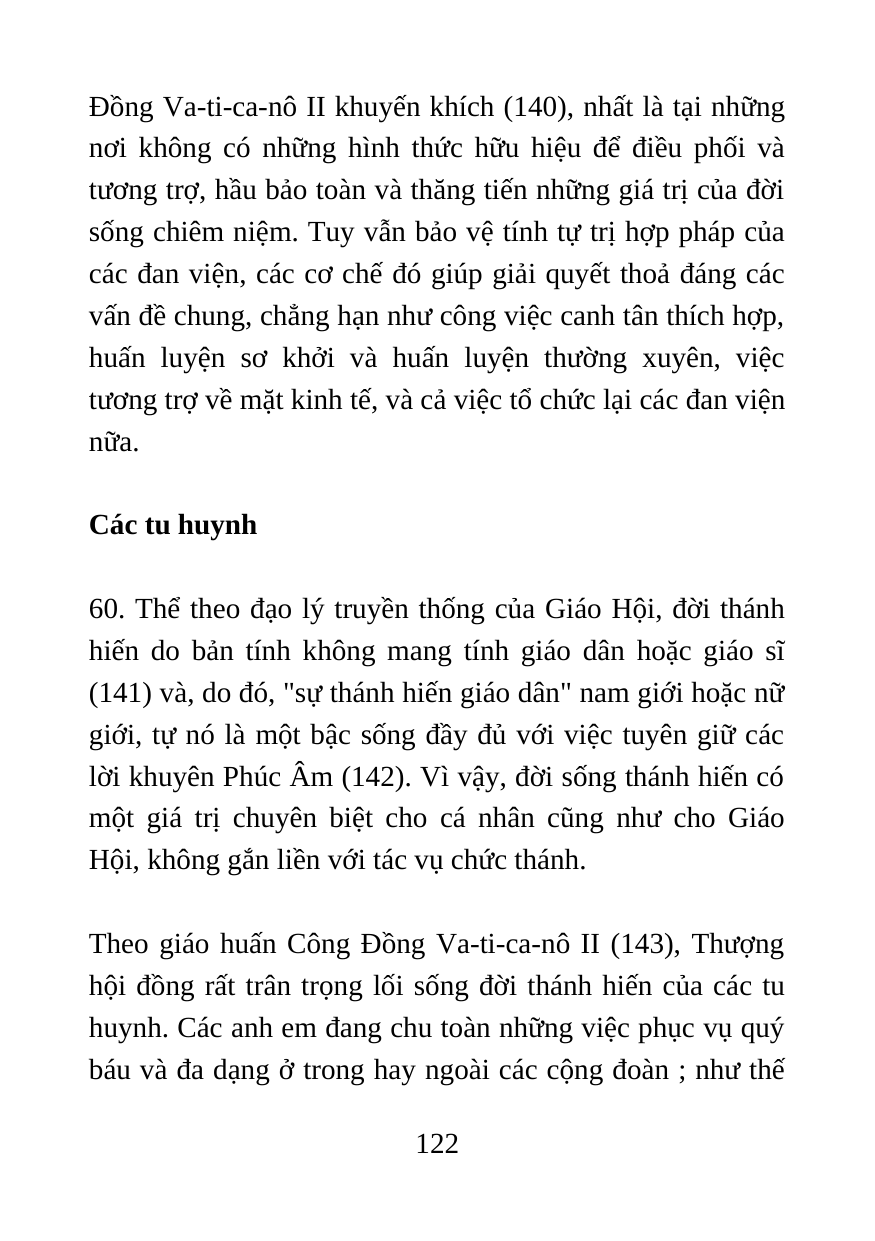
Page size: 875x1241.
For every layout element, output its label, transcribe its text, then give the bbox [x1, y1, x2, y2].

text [89, 89, 785, 457]
text Các tu huynh [89, 507, 785, 541]
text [89, 926, 785, 1085]
text 60. Thể theo đạo lý truyền thống của Giáo Hội, đời thánh hiến do bản tính không mang tính giáo dân hoặc giáo sĩ (141) và, do đó, "sự thánh hiến giáo dân" nam giới hoặc nữ giới, tự nó là một bậc sống đầy đủ với việc tuyên giữ các lời khuyên Phúc Âm (142). Vì vậy, đời sống thánh hiến có một giá trị chuyên biệt cho cá nhân cũng như cho Giáo Hội, không gắn liền với tác vụ chức thánh. [89, 591, 785, 876]
